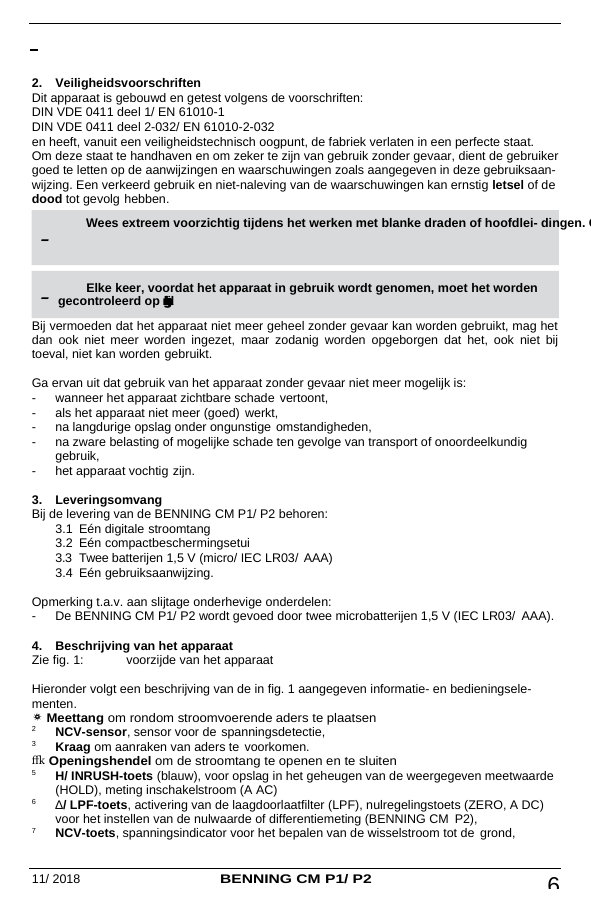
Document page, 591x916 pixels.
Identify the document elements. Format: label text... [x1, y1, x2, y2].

text DIN VDE 0411 deel 2-032/ EN 61010-2-032 [32, 119, 591, 134]
list Eén digitale stroomtang [55, 522, 591, 536]
subtitle Leveringsomvang [32, 492, 591, 507]
list NCV-sensor, sensor voor de spanningsdetectie, [32, 725, 591, 739]
list NCV-toets, spanningsindicator voor het bepalen van de wisselstroom tot de grond, [32, 827, 591, 841]
text  Openingshendel om de stroomtang te openen en te sluiten [32, 754, 591, 769]
list De BENNING CM P1/ P2 wordt gevoed door twee microbatterijen 1,5 V (IEC LR03/ AAA). [32, 609, 591, 623]
text Opmerking t.a.v. aan slijtage onderhevige onderdelen: [32, 594, 591, 609]
list Twee batterijen 1,5 V (micro/ IEC LR03/ AAA) [55, 551, 591, 565]
subtitle Beschrijving van het apparaat [32, 638, 591, 653]
text en heeft, vanuit een veiligheidstechnisch oogpunt, de fabriek verlaten in een perfecte staat. Om deze staat te handhaven en om zeker te zijn van gebruik zonder gevaar, dient de gebruiker goed te letten op de aanwijzingen en waarschuwingen zoals aangegeven in deze gebruiksaan- wijzing. Een verkeerd gebruik en niet-naleving van de waarschuwingen kan ernstig letsel of de dood tot gevolg hebben. [32, 134, 559, 206]
list als het apparaat niet meer (goed) werkt, [32, 405, 591, 419]
text Ga ervan uit dat gebruik van het apparaat zonder gevaar niet meer mogelijk is: [32, 376, 591, 390]
text Zie fig. 1: voorzijde van het apparaat [32, 653, 591, 667]
list na langdurige opslag onder ongunstige omstandigheden, [32, 420, 591, 434]
subtitle Veiligheidsvoorschriften [32, 76, 591, 90]
list ∆/ LPF-toets, activering van de laagdoorlaatfilter (LPF), nulregelingstoets (ZERO, A DC) voor het instellen van de nulwaarde of differentiemeting (BENNING CM P2), [32, 797, 559, 827]
text Bij vermoeden dat het apparaat niet meer geheel zonder gevaar kan worden gebruikt, mag het dan ook niet meer worden ingezet, maar zodanig worden opgeborgen dat het, ook niet bij toeval, niet kan worden gebruikt. [32, 206, 559, 361]
text Hieronder volgt een beschrijving van de in fig. 1 aangegeven informatie- en bedieningsele- menten. [32, 682, 566, 711]
list Kraag om aanraken van aders te voorkomen. [32, 739, 591, 754]
list Eén gebruiksaanwijzing. [55, 565, 591, 580]
text Dit apparaat is gebouwd en getest volgens de voorschriften: DIN VDE 0411 deel 1/ EN 61010-1 [32, 91, 377, 119]
list na zware belasting of mogelijke schade ten gevolge van transport of onoordeelkundig gebruik, [32, 434, 559, 463]
list H/ INRUSH-toets (blauw), voor opslag in het geheugen van de weergegeven meetwaarde (HOLD), meting inschakelstroom (A AC) [32, 769, 559, 797]
list Eén compactbeschermingsetui [55, 536, 591, 551]
list het apparaat vochtig zijn. [32, 463, 591, 478]
text Bij de levering van de BENNING CM P1/ P2 behoren: [32, 507, 591, 521]
list wanneer het apparaat zichtbare schade vertoont, [32, 391, 591, 405]
text  Meettang om rondom stroomvoerende aders te plaatsen [32, 711, 591, 725]
